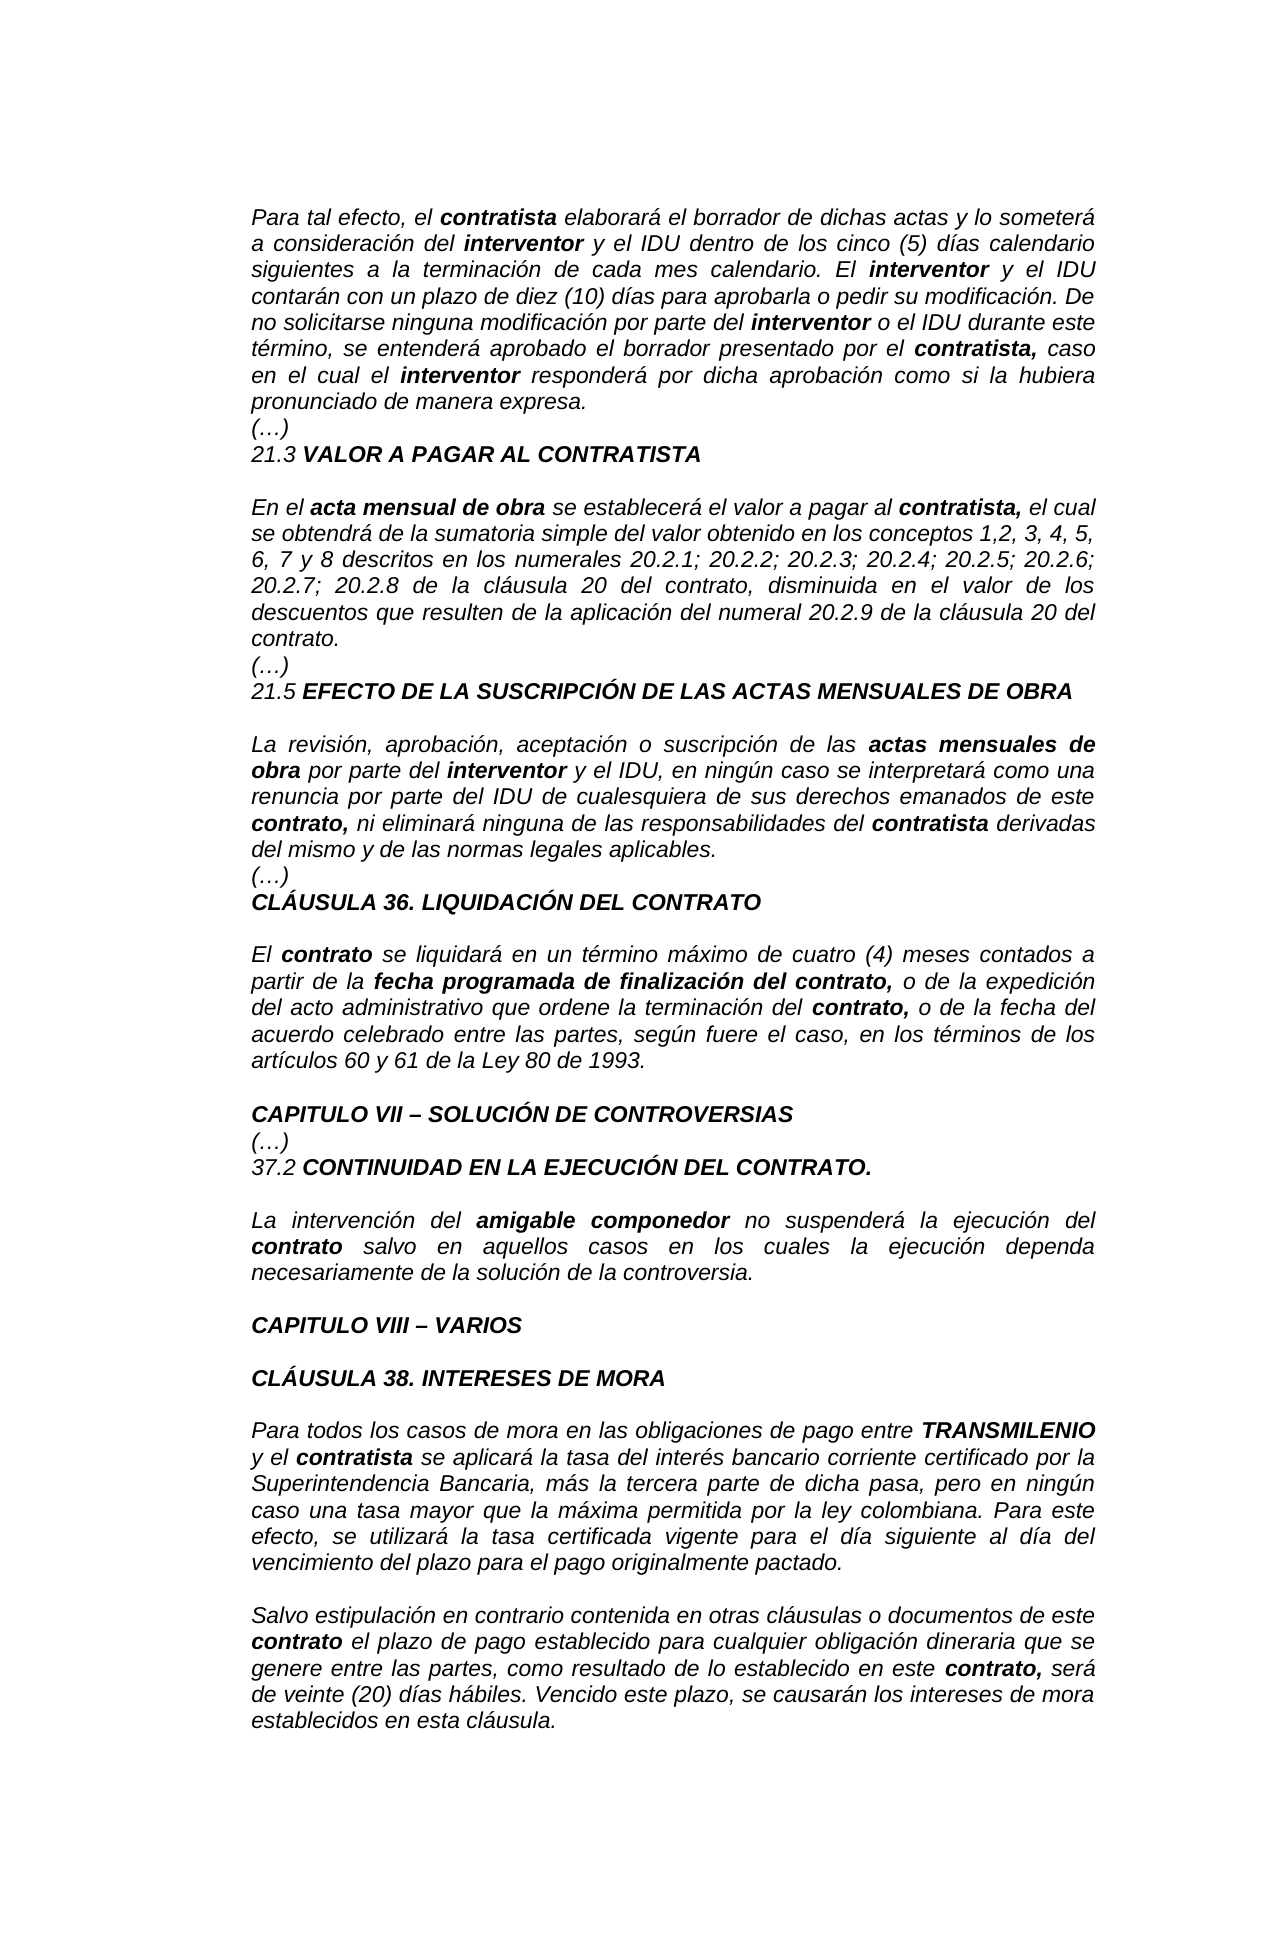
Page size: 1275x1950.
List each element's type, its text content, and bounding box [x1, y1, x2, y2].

text (…) [251, 862, 1098, 889]
text CLÁUSULA 38. INTERESES DE MORA [251, 1365, 1098, 1391]
text Para todos los casos de mora en las obligaciones de pago entre TRANSMILENIO y el contratista se aplicará la tasa del interés bancario corriente certificado por la Superintendencia Bancaria, más la tercera parte de dicha pasa, pero en ningún caso una tasa mayor que la máxima permitida por la ley colombiana. Para este efecto, se utilizará la tasa certificada vigente para el día siguiente al día del vencimiento del plazo para el pago originalmente pactado. [251, 1417, 1098, 1576]
text Para tal efecto, el contratista elaborará el borrador de dichas actas y lo someterá a consideración del interventor y el IDU dentro de los cinco (5) días calendario siguientes a la terminación de cada mes calendario. El interventor y el IDU contarán con un plazo de diez (10) días para aprobarla o pedir su modificación. De no solicitarse ninguna modificación por parte del interventor o el IDU durante este término, se entenderá aprobado el borrador presentado por el contratista, caso en el cual el interventor responderá por dicha aprobación como si la hubiera pronunciado de manera expresa. [251, 203, 1098, 414]
text (…) [251, 652, 1098, 678]
text La intervención del amigable componedor no suspenderá la ejecución del contrato salvo en aquellos casos en los cuales la ejecución dependa necesariamente de la solución de la controversia. [251, 1207, 1098, 1286]
text 37.2 CONTINUIDAD EN LA EJECUCIÓN DEL CONTRATO. [251, 1154, 1098, 1180]
text (…) [251, 1128, 1098, 1154]
text CAPITULO VIII – VARIOS [251, 1312, 1098, 1338]
text En el acta mensual de obra se establecerá el valor a pagar al contratista, el cual se obtendrá de la sumatoria simple del valor obtenido en los conceptos 1,2, 3, 4, 5, 6, 7 y 8 descritos en los numerales 20.2.1; 20.2.2; 20.2.3; 20.2.4; 20.2.5; 20.2.6; 20.2.7; 20.2.8 de la cláusula 20 del contrato, disminuida en el valor de los descuentos que resulten de la aplicación del numeral 20.2.9 de la cláusula 20 del contrato. [251, 493, 1098, 652]
text Salvo estipulación en contrario contenida en otras cláusulas o documentos de este contrato el plazo de pago establecido para cualquier obligación dineraria que se genere entre las partes, como resultado de lo establecido en este contrato, será de veinte (20) días hábiles. Vencido este plazo, se causarán los intereses de mora establecidos en esta cláusula. [251, 1602, 1098, 1734]
text CAPITULO VII – SOLUCIÓN DE CONTROVERSIAS [251, 1101, 1098, 1128]
text CLÁUSULA 36. LIQUIDACIÓN DEL CONTRATO [251, 889, 1098, 915]
text 21.3 VALOR A PAGAR AL CONTRATISTA [251, 441, 1098, 467]
text 21.5 EFECTO DE LA SUSCRIPCIÓN DE LAS ACTAS MENSUALES DE OBRA [251, 678, 1098, 704]
text (…) [251, 414, 1098, 441]
text La revisión, aprobación, aceptación o suscripción de las actas mensuales de obra por parte del interventor y el IDU, en ningún caso se interpretará como una renuncia por parte del IDU de cualesquiera de sus derechos emanados de este contrato, ni eliminará ninguna de las responsabilidades del contratista derivadas del mismo y de las normas legales aplicables. [251, 731, 1098, 862]
text El contrato se liquidará en un término máximo de cuatro (4) meses contados a partir de la fecha programada de finalización del contrato, o de la expedición del acto administrativo que ordene la terminación del contrato, o de la fecha del acuerdo celebrado entre las partes, según fuere el caso, en los términos de los artículos 60 y 61 de la Ley 80 de 1993. [251, 941, 1098, 1073]
